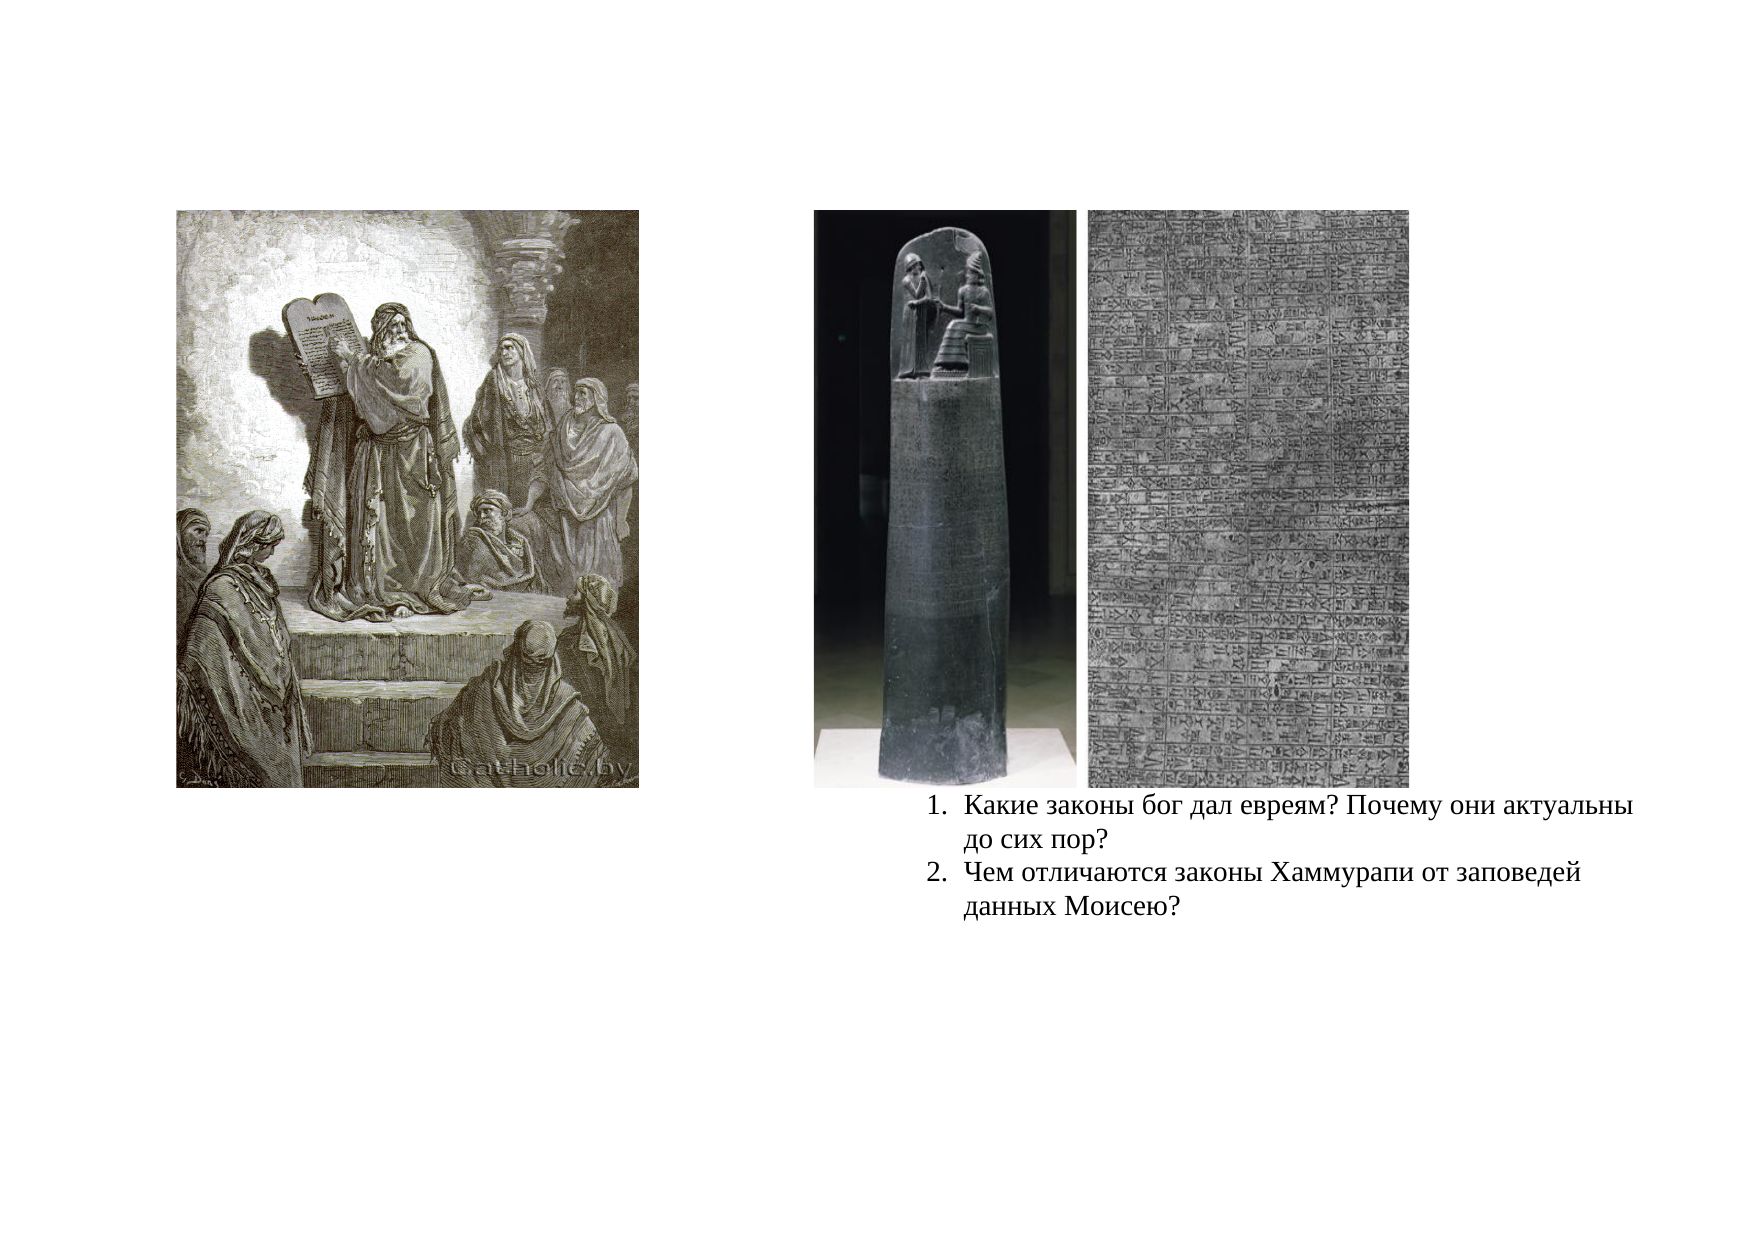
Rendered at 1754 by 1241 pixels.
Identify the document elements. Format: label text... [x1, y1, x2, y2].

picture [813, 210, 1410, 788]
picture [176, 210, 639, 788]
list Чем отличаются законы Хаммурапи от заповедей данных Моисею? [926, 854, 1636, 921]
list Какие законы бог дал евреям? Почему они актуальны до сих пор? [926, 787, 1636, 854]
